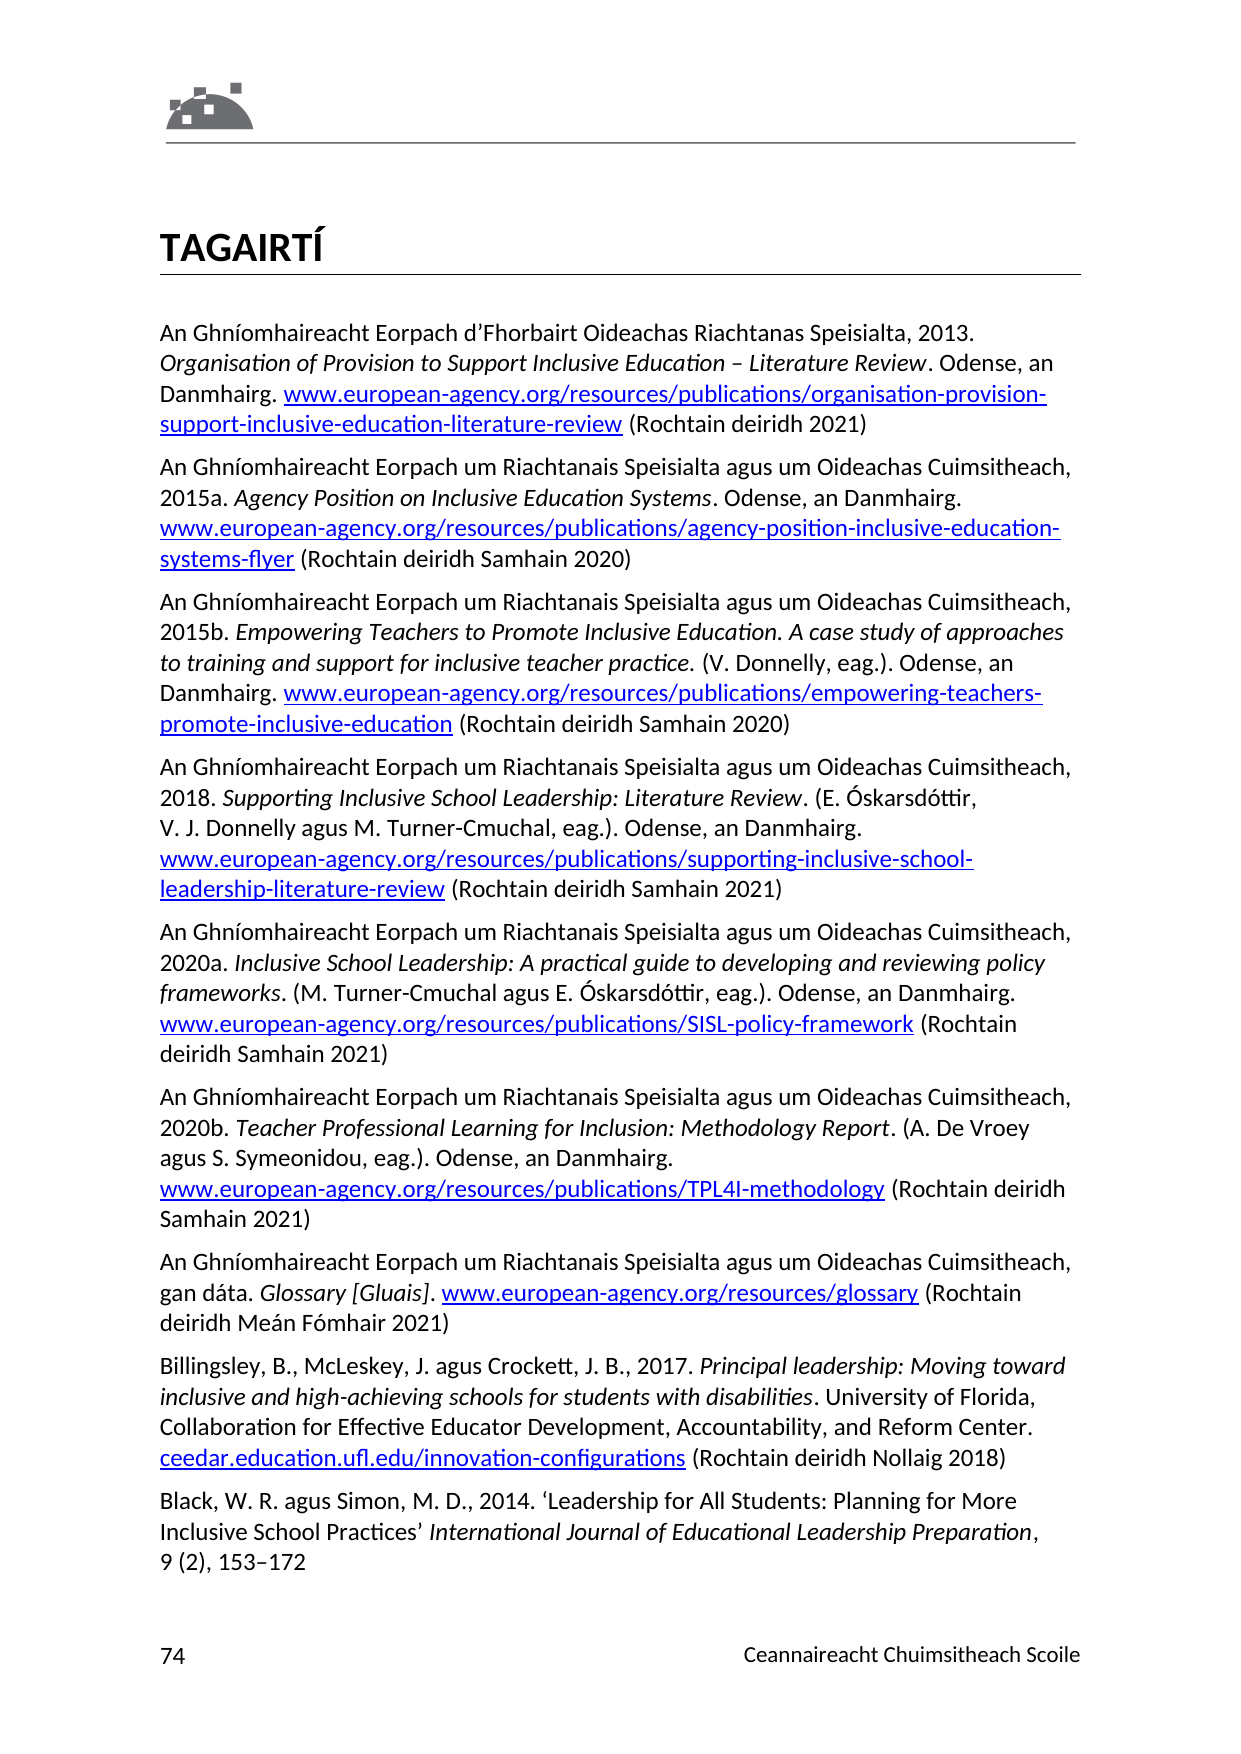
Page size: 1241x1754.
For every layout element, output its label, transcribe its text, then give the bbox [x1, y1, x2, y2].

text An Ghníomhaireacht Eorpach um Riachtanais Speisialta agus um Oideachas Cuimsitheach, gan dáta. Glossary [Gluais]. www.european-agency.org/resources/glossary (Rochtain deiridh Meán Fómhair 2021) [159, 1246, 1081, 1338]
subtitle Tagairtí [159, 221, 1081, 275]
text Billingsley, B., McLeskey, J. agus Crockett, J. B., 2017. Principal leadership: Moving toward inclusive and high-achieving schools for students with disabilities. University of Florida, Collaboration for Effective Educator Development, Accountability, and Reform Center. ceedar.education.ufl.edu/innovation-configurations (Rochtain deiridh Nollaig 2018) [159, 1351, 1081, 1473]
text An Ghníomhaireacht Eorpach um Riachtanais Speisialta agus um Oideachas Cuimsitheach, 2015b. Empowering Teachers to Promote Inclusive Education. A case study of approaches to training and support for inclusive teacher practice. (V. Donnelly, eag.). Odense, an Danmhairg. www.european-agency.org/resources/publications/empowering-teachers-promote-inclusive-education (Rochtain deiridh Samhain 2020) [159, 586, 1081, 739]
text An Ghníomhaireacht Eorpach um Riachtanais Speisialta agus um Oideachas Cuimsitheach, 2018. Supporting Inclusive School Leadership: Literature Review. (E. Óskarsdóttir, V. J. Donnelly agus M. Turner-Cmuchal, eag.). Odense, an Danmhairg. www.european-agency.org/resources/publications/supporting-inclusive-school-leadership-literature-review (Rochtain deiridh Samhain 2021) [159, 751, 1081, 904]
text An Ghníomhaireacht Eorpach um Riachtanais Speisialta agus um Oideachas Cuimsitheach, 2015a. Agency Position on Inclusive Education Systems. Odense, an Danmhairg. www.european-agency.org/resources/publications/agency-position-inclusive-education-systems-flyer (Rochtain deiridh Samhain 2020) [159, 451, 1081, 573]
text An Ghníomhaireacht Eorpach um Riachtanais Speisialta agus um Oideachas Cuimsitheach, 2020a. Inclusive School Leadership: A practical guide to developing and reviewing policy frameworks. (M. Turner-Cmuchal agus E. Óskarsdóttir, eag.). Odense, an Danmhairg. www.european-agency.org/resources/publications/SISL-policy-framework (Rochtain deiridh Samhain 2021) [159, 916, 1081, 1069]
picture [159, 73, 1081, 151]
text Black, W. R. agus Simon, M. D., 2014. ‘Leadership for All Students: Planning for More Inclusive School Practices’ International Journal of Educational Leadership Preparation, 9 (2), 153–172 [159, 1485, 1081, 1577]
text An Ghníomhaireacht Eorpach d’Fhorbairt Oideachas Riachtanas Speisialta, 2013. Organisation of Provision to Support Inclusive Education – Literature Review. Odense, an Danmhairg. www.european-agency.org/resources/publications/organisation-provision-support-inclusive-education-literature-review (Rochtain deiridh 2021) [159, 317, 1081, 439]
text An Ghníomhaireacht Eorpach um Riachtanais Speisialta agus um Oideachas Cuimsitheach, 2020b. Teacher Professional Learning for Inclusion: Methodology Report. (A. De Vroey agus S. Symeonidou, eag.). Odense, an Danmhairg. www.european-agency.org/resources/publications/TPL4I-methodology (Rochtain deiridh Samhain 2021) [159, 1081, 1081, 1234]
